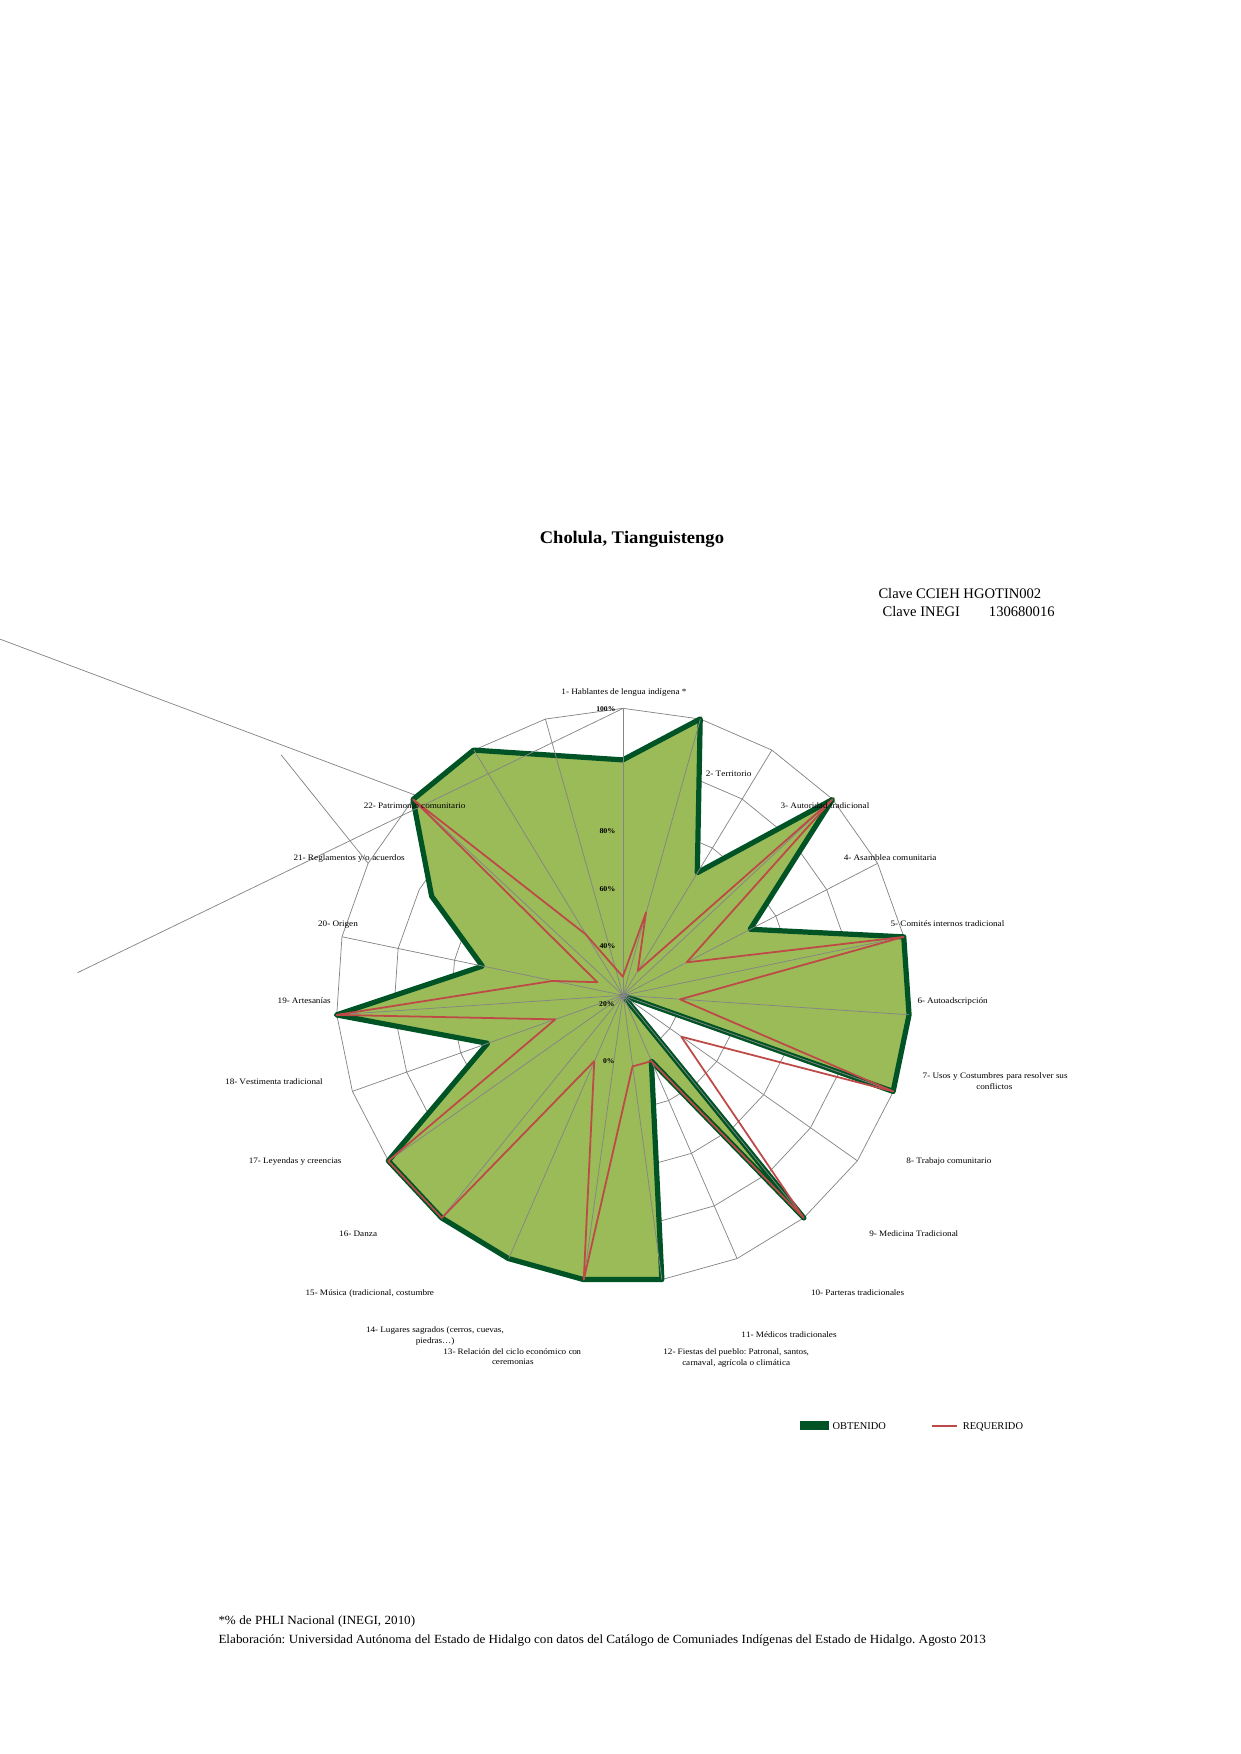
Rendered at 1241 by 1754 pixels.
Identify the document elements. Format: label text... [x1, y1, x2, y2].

text 7- Usos y Costumbres para resolver sus conflictos [922, 1071, 1070, 1091]
text Cholula, Tianguistengo [537, 527, 726, 547]
text Elaboración: Universidad Autónoma del Estado de Hidalgo con datos del Catálogo de Comuniades Indígenas del Estado de Hidalgo. Agosto 2013 [218, 1632, 1240, 1646]
text 11- Médicos tradicionales 12- Fiestas del pueblo: Patronal, santos, [663, 1323, 837, 1356]
text *% de PHLI Nacional (INEGI, 2010) [218, 1613, 1240, 1627]
text 14- Lugares sagrados (cerros, cuevas, piedras…) [366, 1325, 540, 1345]
text Clave CCIEH HGOTIN002 Clave INEGI 130680016 [878, 585, 1054, 620]
